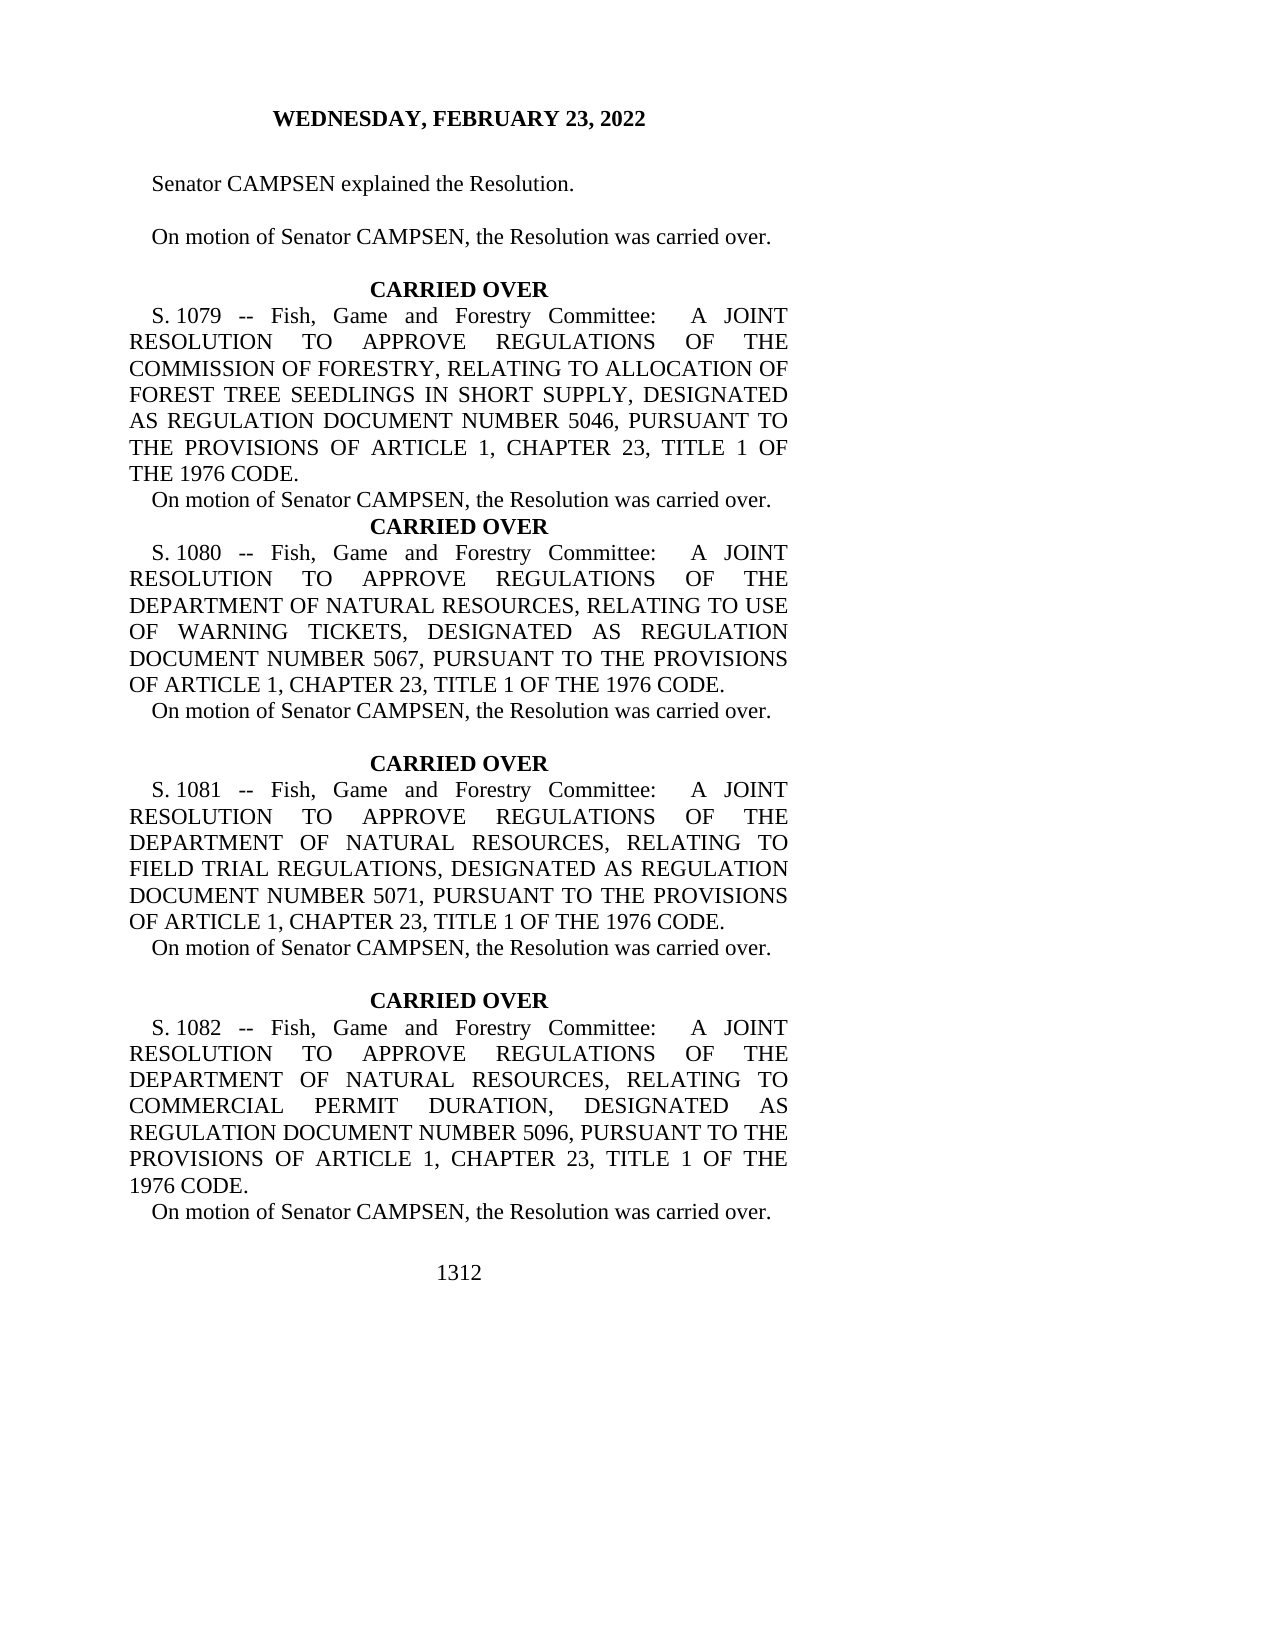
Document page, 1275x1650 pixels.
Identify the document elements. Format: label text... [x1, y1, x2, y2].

text On motion of Senator CAMPSEN, the Resolution was carried over. [129, 223, 789, 249]
text On motion of Senator CAMPSEN, the Resolution was carried over. [129, 1198, 789, 1224]
text S. 1081 -- Fish, Game and Forestry Committee: A JOINT RESOLUTION TO APPROVE REGULATIONS OF THE DEPARTMENT OF NATURAL RESOURCES, RELATING TO FIELD TRIAL REGULATIONS, DESIGNATED AS REGULATION DOCUMENT NUMBER 5071, PURSUANT TO THE PROVISIONS OF ARTICLE 1, CHAPTER 23, TITLE 1 OF THE 1976 CODE. [129, 776, 789, 934]
text S. 1080 -- Fish, Game and Forestry Committee: A JOINT RESOLUTION TO APPROVE REGULATIONS OF THE DEPARTMENT OF NATURAL RESOURCES, RELATING TO USE OF WARNING TICKETS, DESIGNATED AS REGULATION DOCUMENT NUMBER 5067, PURSUANT TO THE PROVISIONS OF ARTICLE 1, CHAPTER 23, TITLE 1 OF THE 1976 CODE. [129, 539, 789, 697]
text S. 1079 -- Fish, Game and Forestry Committee: A JOINT RESOLUTION TO APPROVE REGULATIONS OF THE COMMISSION OF FORESTRY, RELATING TO ALLOCATION OF FOREST TREE SEEDLINGS IN SHORT SUPPLY, DESIGNATED AS REGULATION DOCUMENT NUMBER 5046, PURSUANT TO THE PROVISIONS OF ARTICLE 1, CHAPTER 23, TITLE 1 OF THE 1976 CODE. [129, 302, 789, 486]
text On motion of Senator CAMPSEN, the Resolution was carried over. [129, 934, 789, 961]
text CARRIED OVER [129, 276, 789, 302]
text CARRIED OVER [129, 750, 789, 776]
text On motion of Senator CAMPSEN, the Resolution was carried over. [129, 486, 789, 513]
text CARRIED OVER [129, 513, 789, 539]
text Senator CAMPSEN explained the Resolution. [129, 170, 789, 197]
text S. 1082 -- Fish, Game and Forestry Committee: A JOINT RESOLUTION TO APPROVE REGULATIONS OF THE DEPARTMENT OF NATURAL RESOURCES, RELATING TO COMMERCIAL PERMIT DURATION, DESIGNATED AS REGULATION DOCUMENT NUMBER 5096, PURSUANT TO THE PROVISIONS OF ARTICLE 1, CHAPTER 23, TITLE 1 OF THE 1976 CODE. [129, 1013, 789, 1198]
text On motion of Senator CAMPSEN, the Resolution was carried over. [129, 697, 789, 724]
text CARRIED OVER [129, 987, 789, 1013]
